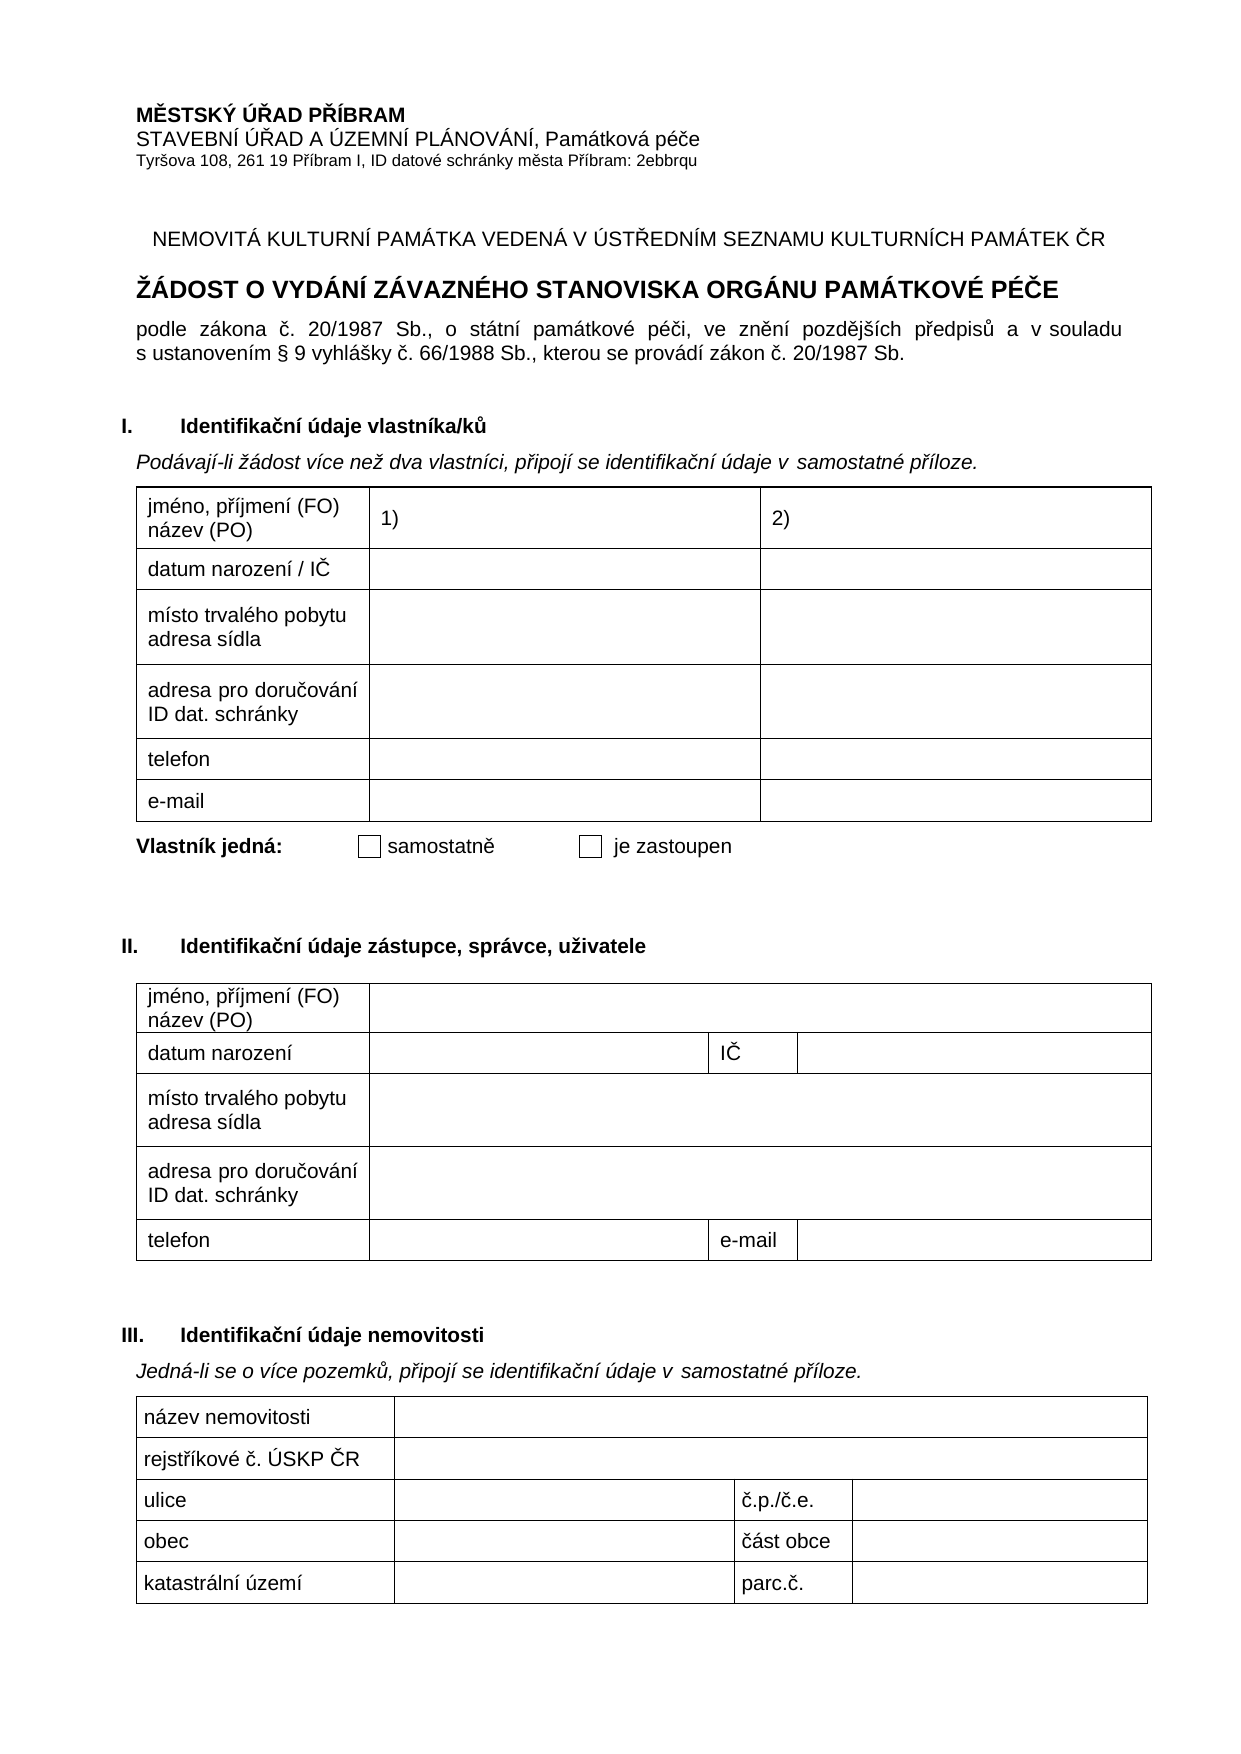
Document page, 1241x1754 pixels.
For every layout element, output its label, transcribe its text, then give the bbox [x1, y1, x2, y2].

table_cell místo trvalého pobytu adresa sídla [137, 1074, 369, 1146]
text ŽÁDOST O VYDÁNÍ ZÁVAZNÉHO STANOVISKA ORGÁNU PAMÁTKOVÉ PÉČE [136, 275, 1122, 304]
table_cell [395, 1521, 734, 1561]
table_header 2) [761, 488, 1151, 548]
table_header jméno, příjmení (FO) název (PO) [137, 984, 369, 1032]
table_header [370, 984, 1151, 1032]
text Identifikační údaje vlastníka/ků [121, 413, 1122, 437]
table_cell katastrální území [137, 1562, 394, 1603]
table_cell [395, 1438, 1147, 1478]
table_cell [370, 1033, 708, 1073]
table_cell [761, 780, 1151, 821]
text Nemovitá KULTURNÍ PAMÁTKA VEDENÁ V Ústředním seznamu kulturních památek ČR [136, 226, 1122, 250]
list Podávají-li žádost více než dva vlastníci, připojí se identifikační údaje v samostatné příloze. [136, 450, 1122, 474]
table_cell ulice [137, 1480, 394, 1520]
table_cell [761, 665, 1151, 738]
table_cell datum narození / IČ [137, 549, 369, 589]
table_cell parc.č. [735, 1562, 852, 1603]
table_cell [798, 1220, 1151, 1260]
table_cell IČ [709, 1033, 797, 1073]
list Jedná-li se o více pozemků, připojí se identifikační údaje v samostatné příloze. [136, 1359, 1122, 1383]
table_header název nemovitosti [137, 1397, 394, 1437]
table_cell [370, 739, 760, 779]
table_cell adresa pro doručování ID dat. schránky [137, 665, 369, 738]
table_cell e-mail [709, 1220, 797, 1260]
table_cell [370, 590, 760, 664]
table_cell telefon [137, 1220, 369, 1260]
table_cell [761, 590, 1151, 664]
table_cell [761, 549, 1151, 589]
table_cell [370, 665, 760, 738]
table_cell [370, 1220, 708, 1260]
list Vlastník jedná: samostatně je zastoupen [136, 834, 1122, 858]
table_cell [370, 1074, 1151, 1146]
table_header [395, 1397, 1147, 1437]
table_cell obec [137, 1521, 394, 1561]
table_cell [853, 1562, 1147, 1603]
table_cell [395, 1562, 734, 1603]
text podle zákona č. 20/1987 Sb., o státní památkové péči, ve znění pozdějších předpisů a v souladu s ustanovením § 9 vyhlášky č. 66/1988 Sb., kterou se provádí zákon č. 20/1987 Sb. [136, 317, 1122, 364]
list Identifikační údaje nemovitosti [121, 1323, 1122, 1347]
table_cell [853, 1521, 1147, 1561]
table_header 1) [370, 488, 760, 548]
table_cell adresa pro doručování ID dat. schránky [137, 1147, 369, 1219]
text Identifikační údaje zástupce, správce, uživatele [121, 934, 1122, 958]
table_cell [370, 1147, 1151, 1219]
table_cell [395, 1480, 734, 1520]
table_cell datum narození [137, 1033, 369, 1073]
table_cell [370, 549, 760, 589]
table_cell e-mail [137, 780, 369, 821]
table_cell [853, 1480, 1147, 1520]
table_cell místo trvalého pobytu adresa sídla [137, 590, 369, 664]
table_header jméno, příjmení (FO) název (PO) [137, 488, 369, 548]
table_cell č.p./č.e. [735, 1480, 852, 1520]
table_cell [798, 1033, 1151, 1073]
table_cell telefon [137, 739, 369, 779]
table_cell rejstříkové č. ÚSKP ČR [137, 1438, 394, 1478]
table_cell [370, 780, 760, 821]
table_cell [761, 739, 1151, 779]
table_cell část obce [735, 1521, 852, 1561]
